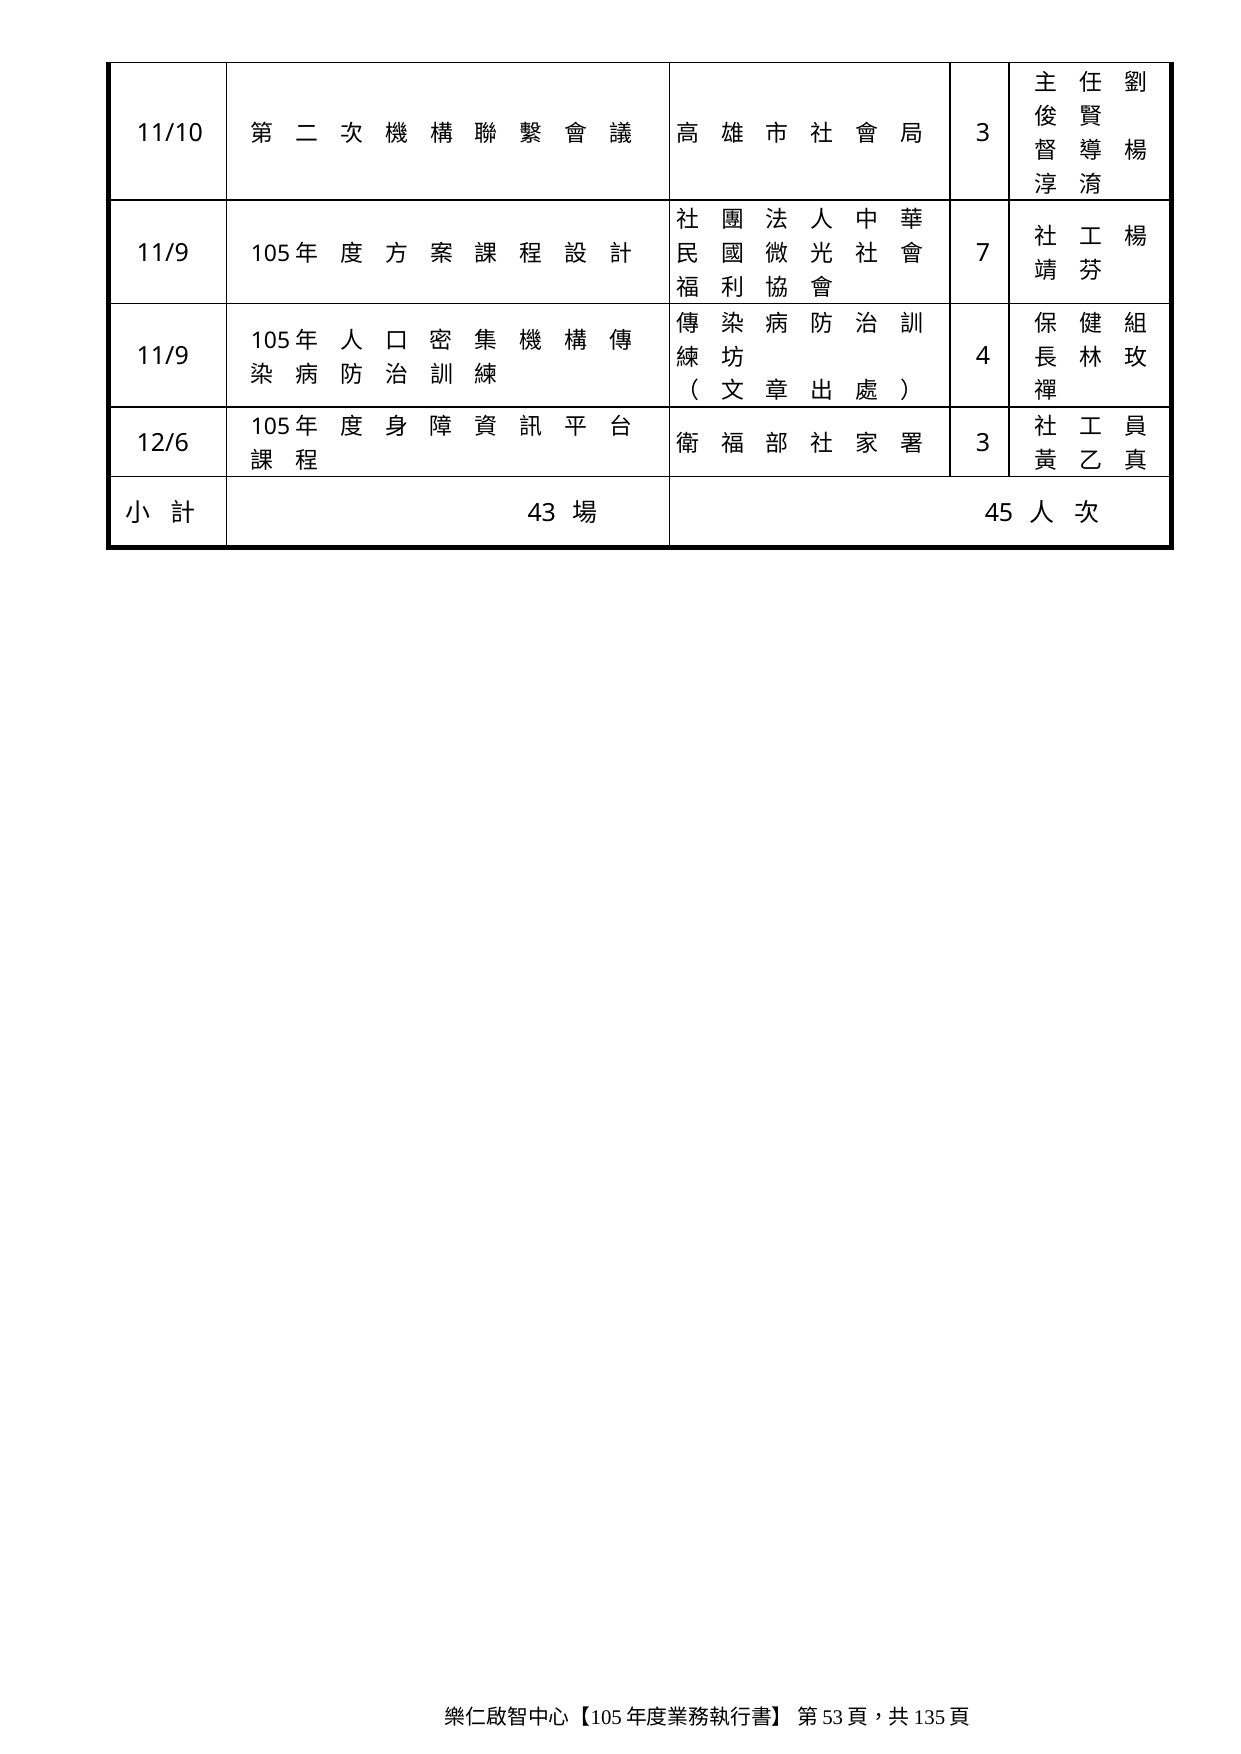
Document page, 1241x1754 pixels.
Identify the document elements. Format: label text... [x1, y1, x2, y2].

table_cell 11/9 [111, 304, 226, 406]
table_cell 3 [951, 63, 1008, 199]
table_cell 小計 [111, 477, 226, 545]
table_cell 105年度身障資訊平台課程 [227, 408, 669, 476]
table_cell 第二次機構聯繫會議 [227, 63, 669, 199]
table_cell 105年人口密集機構傳染病防治訓練 [227, 304, 669, 406]
table_cell 社團法人中華民國微光社會福利協會 [670, 201, 949, 303]
table_cell 11/9 [111, 201, 226, 303]
table_cell 主任劉俊賢 督導楊淳淯 [1010, 63, 1169, 199]
table_cell 12/6 [111, 408, 226, 476]
table_cell 43場 [227, 477, 669, 545]
table_cell 11/10 [111, 63, 226, 199]
table_cell 3 [951, 408, 1008, 476]
table_cell 保健組長林玫禪 [1010, 304, 1169, 406]
table_cell 高雄市社會局 [670, 63, 949, 199]
table_cell 7 [951, 201, 1008, 303]
table_cell 45人次 [670, 477, 1169, 545]
table_cell 社工楊靖芬 [1010, 201, 1169, 303]
table_cell 社工員黃乙真 [1010, 408, 1169, 476]
table_cell 衛福部社家署 [670, 408, 949, 476]
table_cell 105年度方案課程設計 [227, 201, 669, 303]
table_cell 4 [951, 304, 1008, 406]
table_cell 傳染病防治訓練坊 （文章出處） [670, 304, 949, 406]
